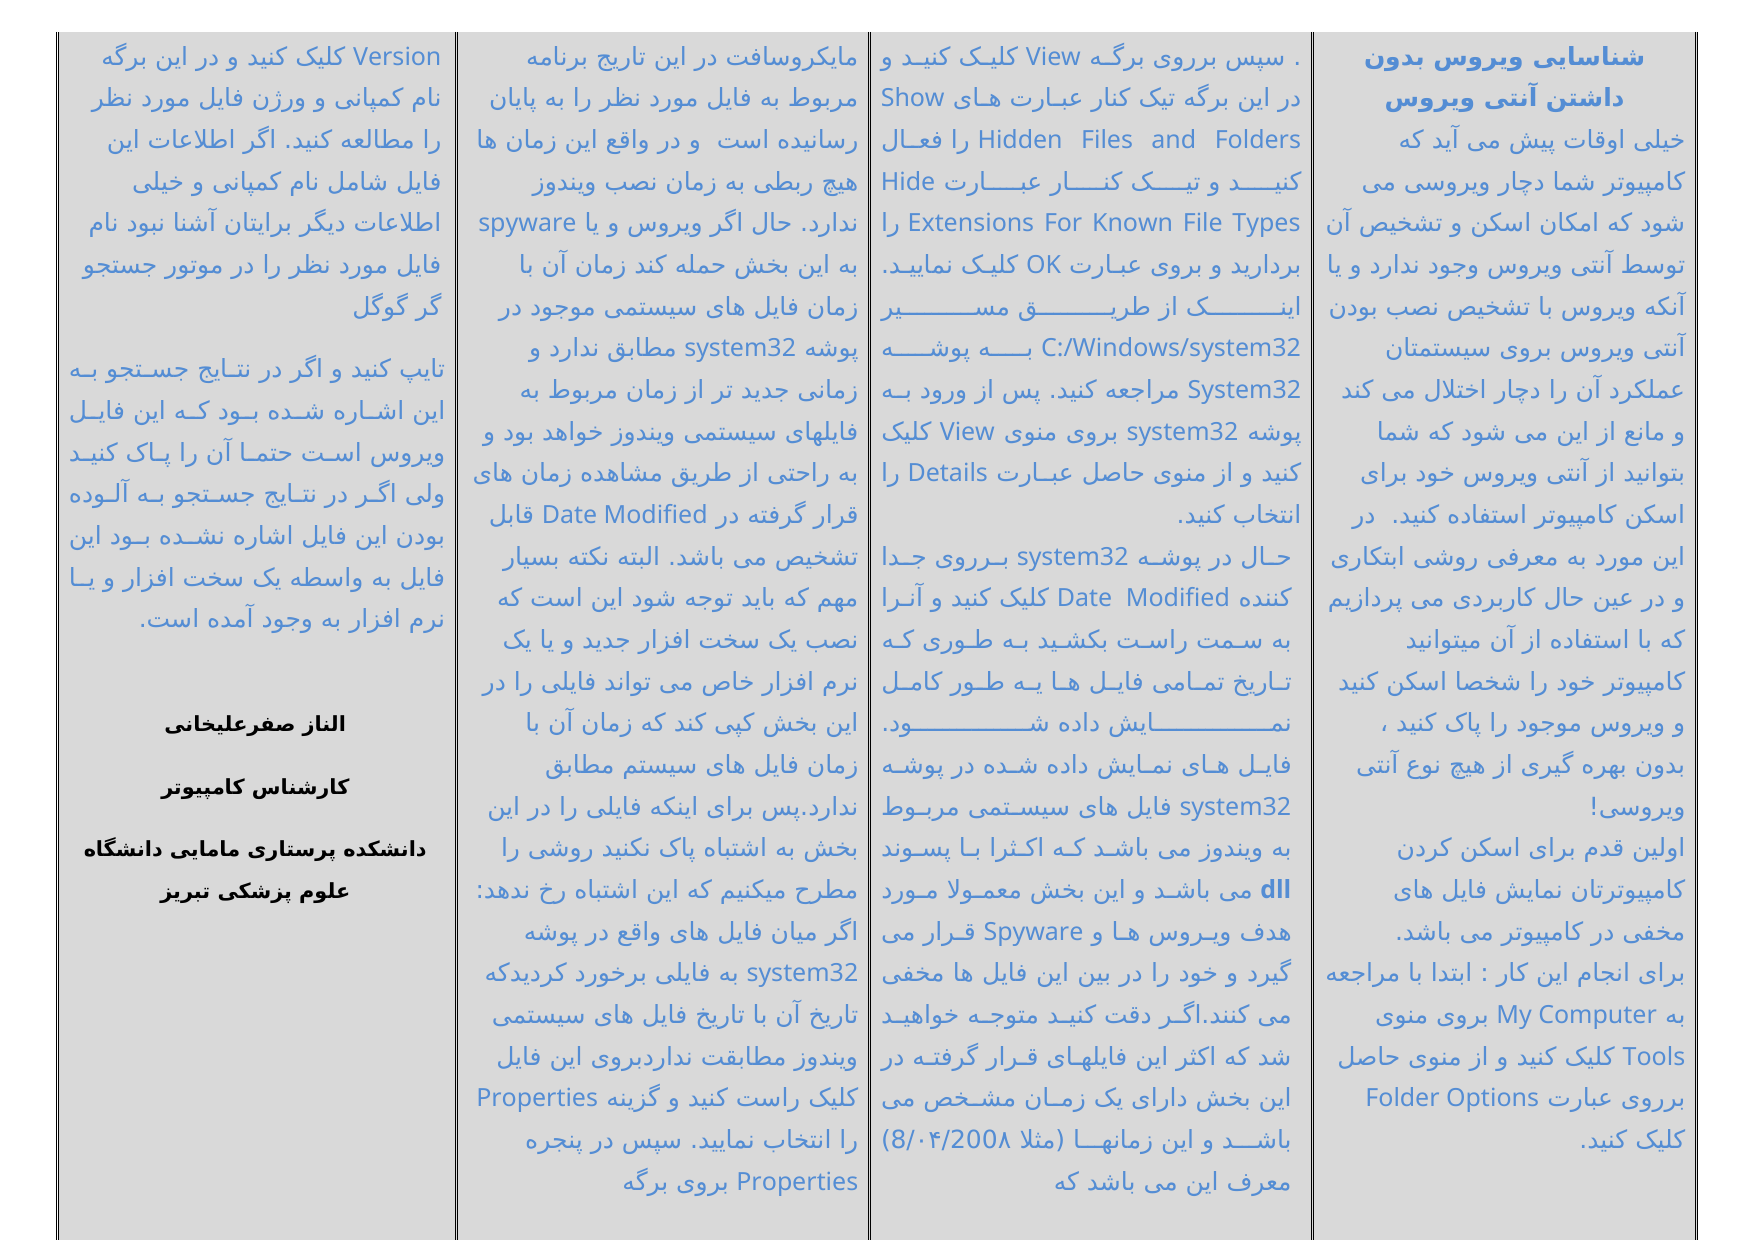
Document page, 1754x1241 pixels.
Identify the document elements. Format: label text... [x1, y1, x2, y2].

table_header شناسایی ویروس بدون داشتن آنتی ویروس خیلی اوقات پیش می آید که کامپیوتر شما دچار ویروسی می شود که امکان اسکن و تشخیص آن توسط آنتی ویروس وجود ندارد و یا آنکه ویروس با تشخیص نصب بودن آنتی ویروس بروی سیستمتان عملکرد آن را دچار اختلال می کند و مانع از این می شود که شما بتوانید از آنتی ویروس خود برای اسکن کامپیوتر استفاده کنید. در این مورد به معرفی روشی ابتکاری و در عین حال کاربردی می پردازیم که با استفاده از آن میتوانید کامپیوتر خود را شخصا اسکن کنید و ویروس موجود را پاک کنید ، بدون بهره گیری از هیچ نوع آنتی ویروسی! اولین قدم برای اسکن کردن کامپیوترتان نمایش فایل های مخفی در کامپیوتر می باشد. برای انجام این کار : ابتدا با مراجعه به My Computer بروی منوی Tools کلیک کنید و از منوی حاصل برروی عبارت Folder Options کلیک کنید. [1314, 32, 1695, 1240]
table_header Version کلیک کنید و در این برگه نام کمپانی و ورژن فایل مورد نظر را مطالعه کنید. اگر اطلاعات این فایل شامل نام کمپانی و خیلی اطلاعات دیگر برایتان آشنا نبود نام فایل مورد نظر را در موتور جستجو گر گوگل تایپ کنید و اگر در نتایج جستجو به این اشاره شده بود که این فایل ویروس است حتما آن را پاک کنید ولی اگر در نتایج جستجو به آلوده بودن این فایل اشاره نشده بود این فایل به واسطه یک سخت افزار و یا نرم افزار به وجود آمده است. الناز صفرعلیخانی کارشناس کامپیوتر دانشکده پرستاری مامایی دانشگاه علوم پزشکی تبریز [59, 32, 455, 1240]
table_header مایکروسافت در این تاریج برنامه مربوط به فایل مورد نظر را به پایان رسانیده است و در واقع این زمان ها هیچ ربطی به زمان نصب ویندوز ندارد. حال اگر ویروس و یا spyware به این بخش حمله کند زمان آن با زمان فایل های سیستمی موجود در پوشه system32 مطابق ندارد و زمانی جدید تر از زمان مربوط به فایلهای سیستمی ویندوز خواهد بود و به راحتی از طریق مشاهده زمان های قرار گرفته در Date Modified قابل تشخیص می باشد. البته نکته بسیار مهم که باید توجه شود این است که نصب یک سخت افزار جدید و یا یک نرم افزار خاص می تواند فایلی را در این بخش کپی کند که زمان آن با زمان فایل های سیستم مطابق ندارد.پس برای اینکه فایلی را در این بخش به اشتباه پاک نکنید روشی را مطرح میکنیم که این اشتباه رخ ندهد: اگر میان فایل های واقع در پوشه system32 به فایلی برخورد کردیدکه تاریخ آن با تاریخ فایل های سیستمی ویندوز مطابقت نداردبروی این فایل کلیک راست کنید و گزینه Properties را انتخاب نمایید. سپس در پنجره Properties بروی برگه [458, 32, 868, 1240]
table_header . سپس برروی برگه View کلیک کنید و در این برگه تیک کنار عبارت های Show Hidden Files and Folders را فعال کنید و تیک کنار عبارت Hide Extensions For Known File Types را بردارید و بروی عبارت OK کلیک نمایید. اینک از طریق مسیر C:/Windows/system32 به پوشه System32 مراجعه کنید. پس از ورود به پوشه system32 بروی منوی View کلیک کنید و از منوی حاصل عبارت Details را انتخاب کنید. حال در پوشه system32 برروی جدا کننده Date Modified کلیک کنید و آنرا به سمت راست بکشید به طوری که تاریخ تمامی فایل ها یه طور کامل نمایش داده شود. فایل های نمایش داده شده در پوشه system32 فایل های سیستمی مربوط به ویندوز می باشد که اکثرا با پسوند dll می باشد و این بخش معمولا مورد هدف ویروس ها و Spyware قرار می گیرد و خود را در بین این فایل ها مخفی می کنند.اگر دقت کنید متوجه خواهید شد که اکثر این فایلهای قرار گرفته در این بخش دارای یک زمان مشخص می باشد و این زمانها (مثلا 8/۰۴/200۸) معرف این می باشد که [871, 32, 1311, 1240]
